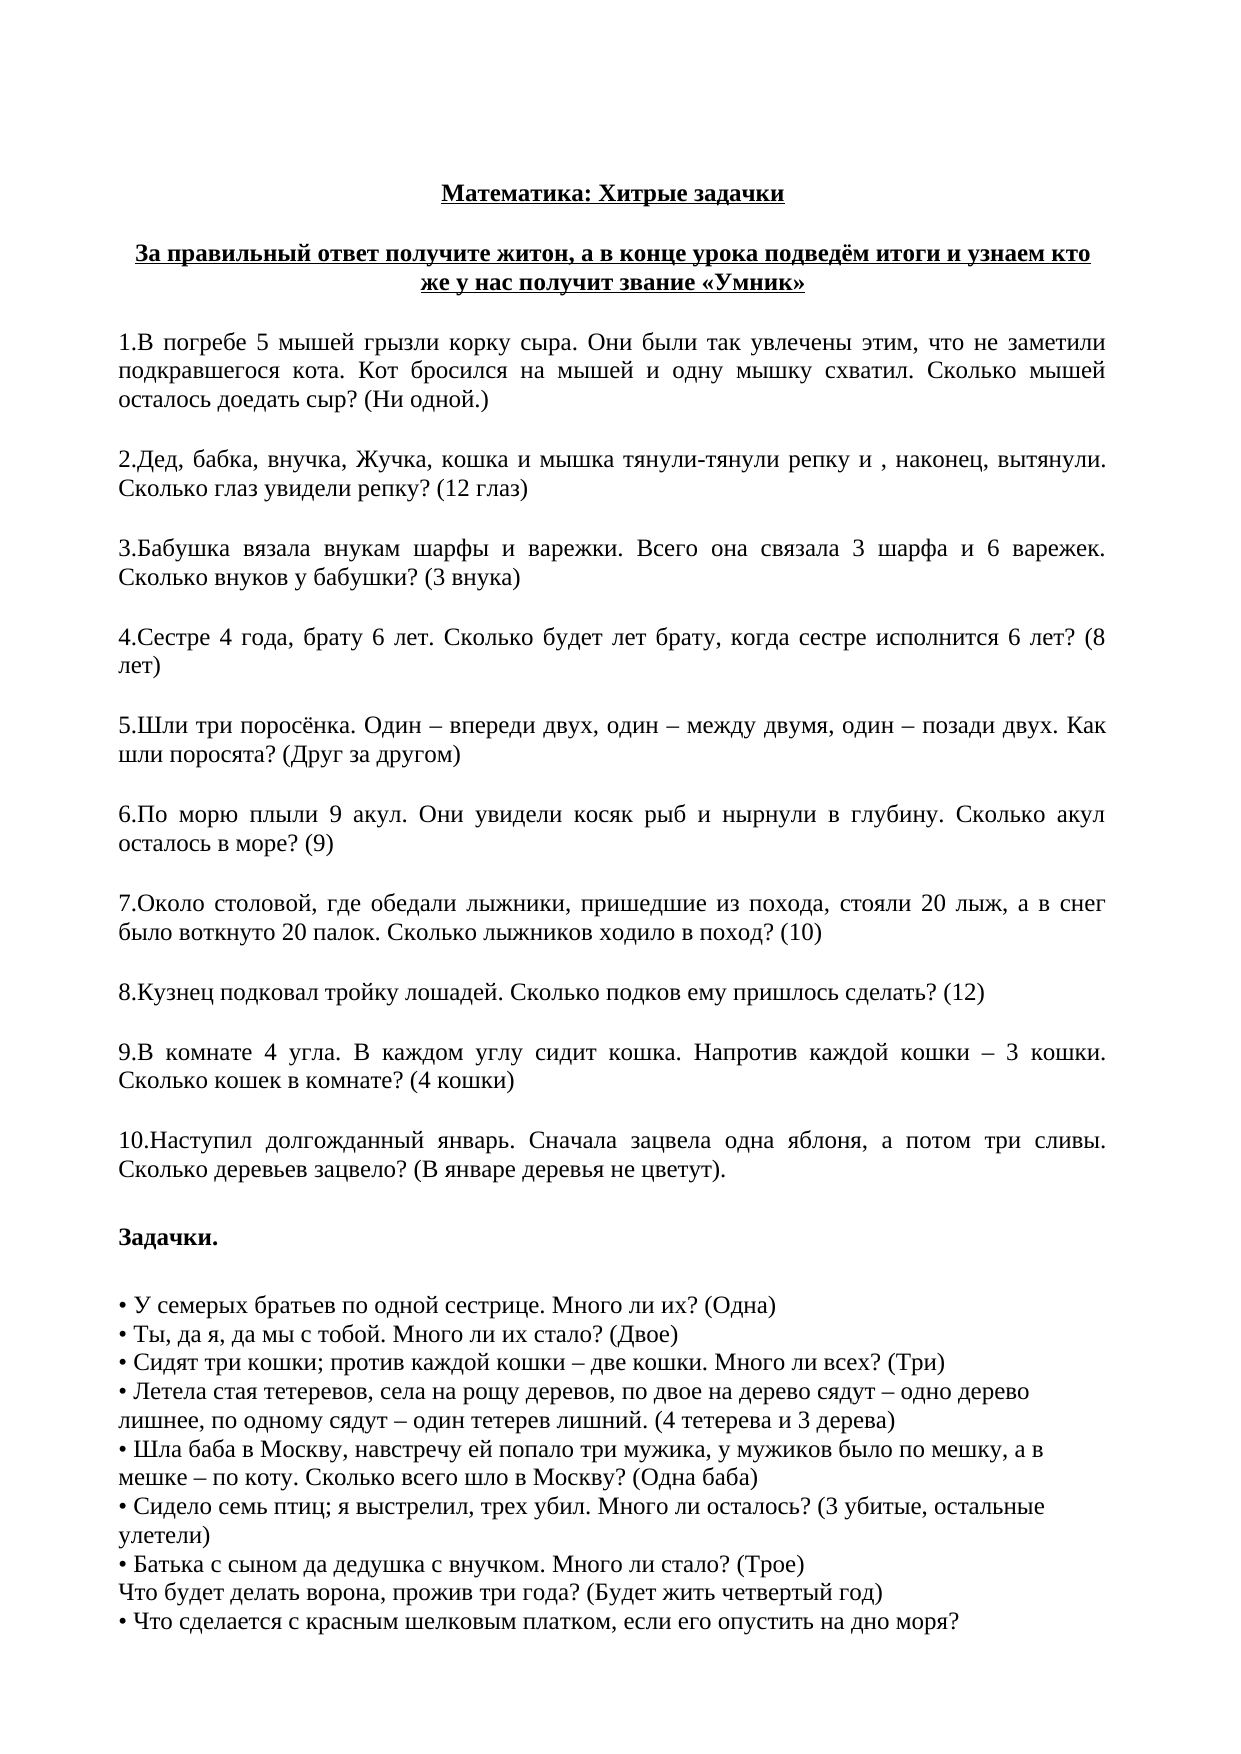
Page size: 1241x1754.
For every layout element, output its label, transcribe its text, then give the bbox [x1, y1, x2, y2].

text 1.В погребе 5 мышей грызли корку сыра. Они были так увлечены этим, что не заметили подкравшегося кота. Кот бросился на мышей и одну мышку схватил. Сколько мышей осталось доедать сыр? (Ни одной.) [118, 327, 1107, 413]
text 3.Бабушка вязала внукам шарфы и варежки. Всего она связала 3 шарфа и 6 варежек. Сколько внуков у бабушки? (3 внука) [118, 533, 1107, 591]
text 2.Дед, бабка, внучка, Жучка, кошка и мышка тянули-тянули репку и , наконец, вытянули. Сколько глаз увидели репку? (12 глаз) [118, 444, 1107, 502]
text Что будет делать ворона, прожив три года? (Будет жить четвертый год) [118, 1577, 1107, 1606]
text 5.Шли три поросёнка. Один – впереди двух, один – между двумя, один – позади двух. Как шли поросята? (Друг за другом) [118, 711, 1107, 768]
text • Батька с сыном да дедушка с внучком. Много ли стало? (Трое) [118, 1549, 1107, 1577]
text Задачки. [118, 1222, 1107, 1251]
text • Сидело семь птиц; я выстрелил, трех убил. Много ли осталось? (3 убитые, остальные улетели) [118, 1491, 1107, 1549]
text 6.По морю плыли 9 акул. Они увидели косяк рыб и нырнули в глубину. Сколько акул осталось в море? (9) [118, 799, 1107, 857]
text • Летела стая тетеревов, села на рощу деревов, по двое на дерево сядут – одно дерево лишнее, по одному сядут – один тетерев лишний. (4 тетерева и 3 дерева) [118, 1376, 1107, 1434]
text • Ты, да я, да мы с тобой. Много ли их стало? (Двое) [118, 1319, 1107, 1347]
text • Шла баба в Москву, навстречу ей попало три мужика, у мужиков было по мешку, а в мешке – по коту. Сколько всего шло в Москву? (Одна баба) [118, 1434, 1107, 1491]
text За правильный ответ получите житон, а в конце урока подведём итоги и узнаем кто же у нас получит звание «Умник» [118, 238, 1107, 296]
text • У семерых братьев по одной сестрице. Много ли их? (Одна) [118, 1290, 1107, 1319]
text Математика: Хитрые задачки [118, 178, 1107, 207]
text 4.Сестре 4 года, брату 6 лет. Сколько будет лет брату, когда сестре исполнится 6 лет? (8 лет) [118, 622, 1107, 679]
text • Сидят три кошки; против каждой кошки – две кошки. Много ли всех? (Три) [118, 1347, 1107, 1376]
text 10.Наступил долгожданный январь. Сначала зацвела одна яблоня, а потом три сливы. Сколько деревьев зацвело? (В январе деревья не цветут). [118, 1126, 1107, 1183]
text 8.Кузнец подковал тройку лошадей. Сколько подков ему пришлось сделать? (12) [118, 977, 1107, 1006]
text 7.Около столовой, где обедали лыжники, пришедшие из похода, стояли 20 лыж, а в снег было воткнуто 20 палок. Сколько лыжников ходило в поход? (10) [118, 888, 1107, 946]
text 9.В комнате 4 угла. В каждом углу сидит кошка. Напротив каждой кошки – 3 кошки. Сколько кошек в комнате? (4 кошки) [118, 1037, 1107, 1094]
text • Что сделается с красным шелковым платком, если его опустить на дно моря? [118, 1606, 1107, 1635]
